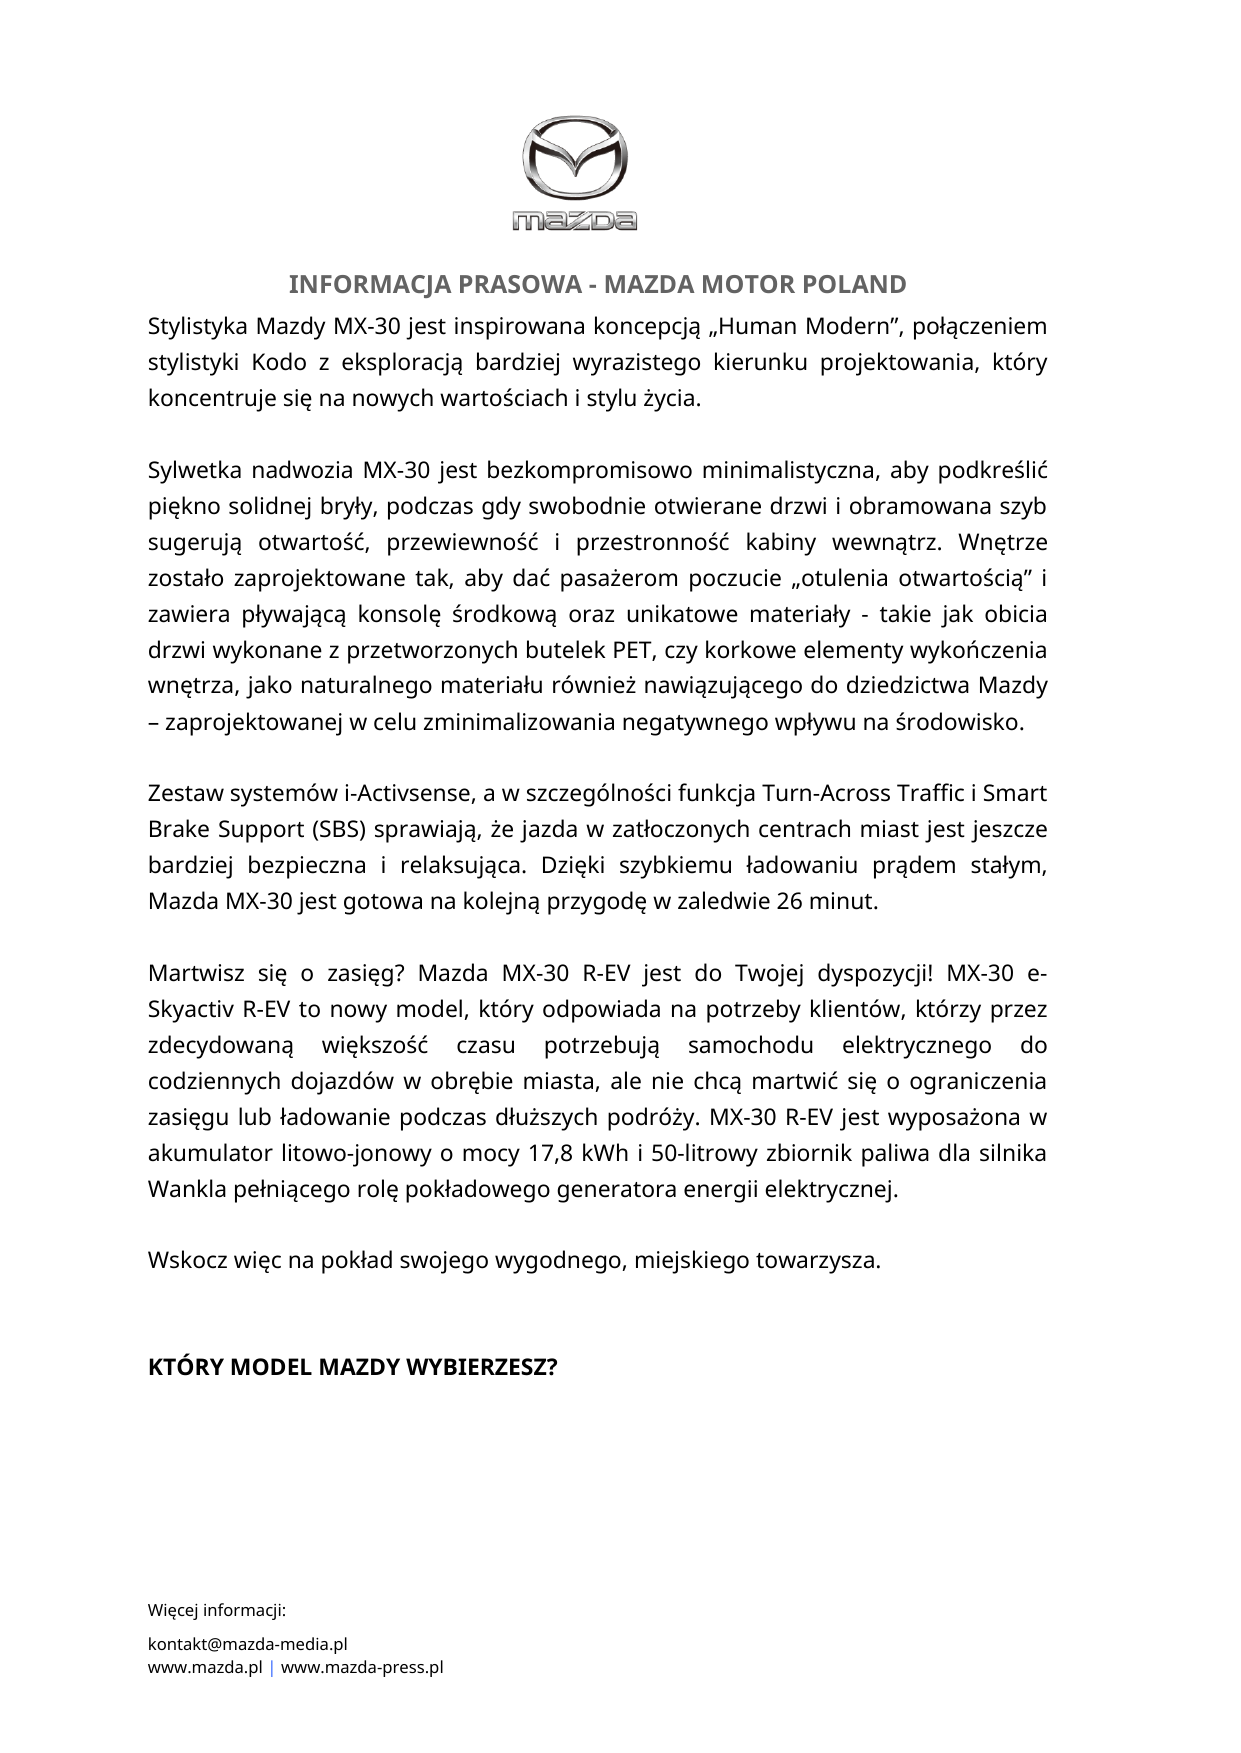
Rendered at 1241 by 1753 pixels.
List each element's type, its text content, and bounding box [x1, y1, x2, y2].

text Wskocz więc na pokład swojego wygodnego, miejskiego towarzysza. [148, 1244, 1049, 1276]
text Zestaw systemów i-Activsense, a w szczególności funkcja Turn-Across Traffic i Smart Brake Support (SBS) sprawiają, że jazda w zatłoczonych centrach miast jest jeszcze bardziej bezpieczna i relaksująca. Dzięki szybkiemu ładowaniu prądem stałym, Mazda MX-30 jest gotowa na kolejną przygodę w zaledwie 26 minut. [148, 777, 1049, 916]
text KTÓRY MODEL MAZDY WYBIERZESZ? [148, 1351, 1049, 1383]
text Martwisz się o zasięg? Mazda MX-30 R-EV jest do Twojej dyspozycji! MX-30 e-Skyactiv R-EV to nowy model, który odpowiada na potrzeby klientów, którzy przez zdecydowaną większość czasu potrzebują samochodu elektrycznego do codziennych dojazdów w obrębie miasta, ale nie chcą martwić się o ograniczenia zasięgu lub ładowanie podczas dłuższych podróży. MX-30 R-EV jest wyposażona w akumulator litowo-jonowy o mocy 17,8 kWh i 50-litrowy zbiornik paliwa dla silnika Wankla pełniącego rolę pokładowego generatora energii elektrycznej. [148, 957, 1049, 1204]
text Sylwetka nadwozia MX-30 jest bezkompromisowo minimalistyczna, aby podkreślić piękno solidnej bryły, podczas gdy swobodnie otwierane drzwi i obramowana szyb sugerują otwartość, przewiewność i przestronność kabiny wewnątrz. Wnętrze zostało zaprojektowane tak, aby dać pasażerom poczucie „otulenia otwartością” i zawiera pływającą konsolę środkową oraz unikatowe materiały - takie jak obicia drzwi wykonane z przetworzonych butelek PET, czy korkowe elementy wykończenia wnętrza, jako naturalnego materiału również nawiązującego do dziedzictwa Mazdy – zaprojektowanej w celu zminimalizowania negatywnego wpływu na środowisko. [148, 454, 1049, 737]
text Stylistyka Mazdy MX-30 jest inspirowana koncepcją „Human Modern”, połączeniem stylistyki Kodo z eksploracją bardziej wyrazistego kierunku projektowania, który koncentruje się na nowych wartościach i stylu życia. [148, 310, 1049, 413]
picture [320, 73, 876, 233]
